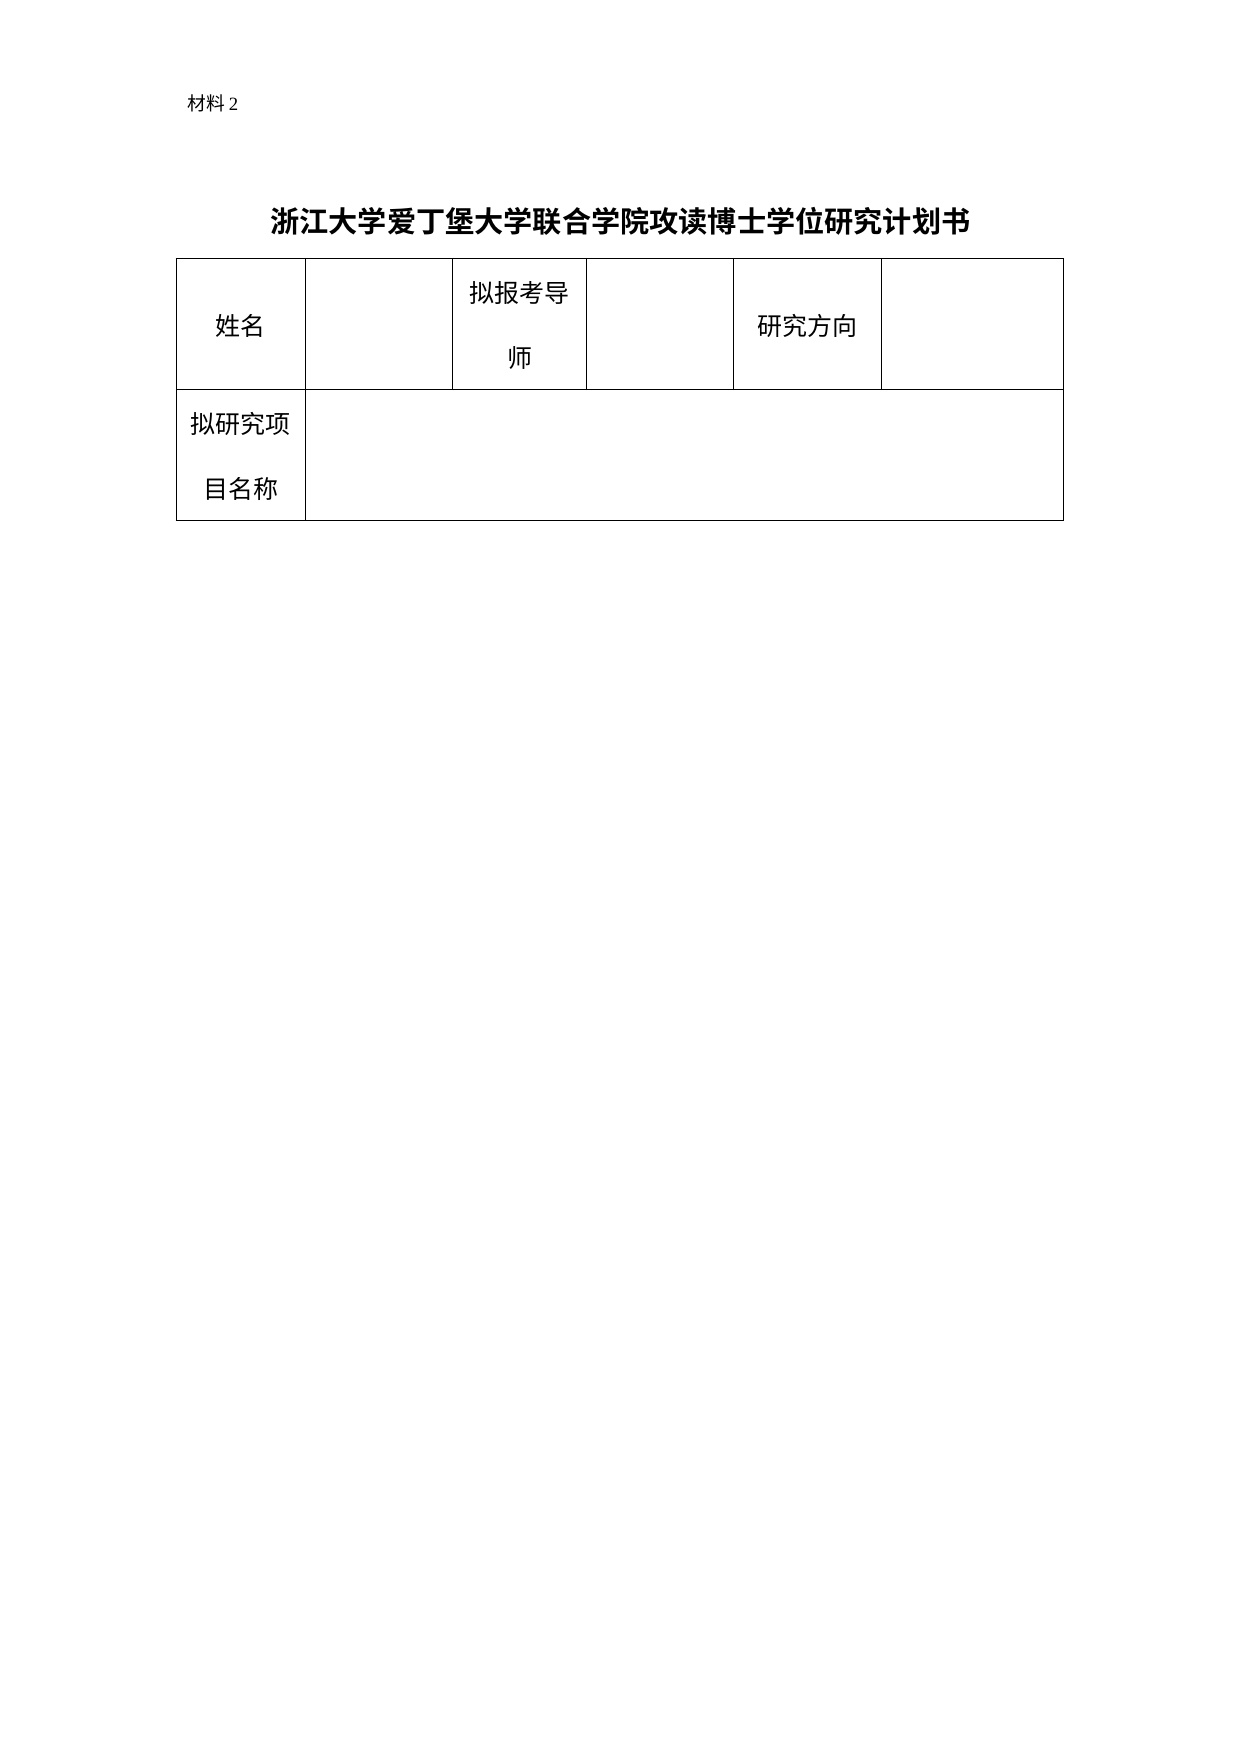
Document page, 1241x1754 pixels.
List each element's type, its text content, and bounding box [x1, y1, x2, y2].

table_header 研究方向 [734, 259, 881, 389]
table_header [306, 259, 452, 389]
table_header [587, 259, 733, 389]
table_header 姓名 [177, 259, 305, 389]
table_cell [306, 390, 1063, 520]
table_header 拟报考导师 [453, 259, 586, 389]
table_header [882, 259, 1063, 389]
title 浙江大学爱丁堡大学联合学院攻读博士学位研究计划书 [187, 187, 1053, 252]
table_cell 拟研究项目名称 [177, 390, 305, 520]
